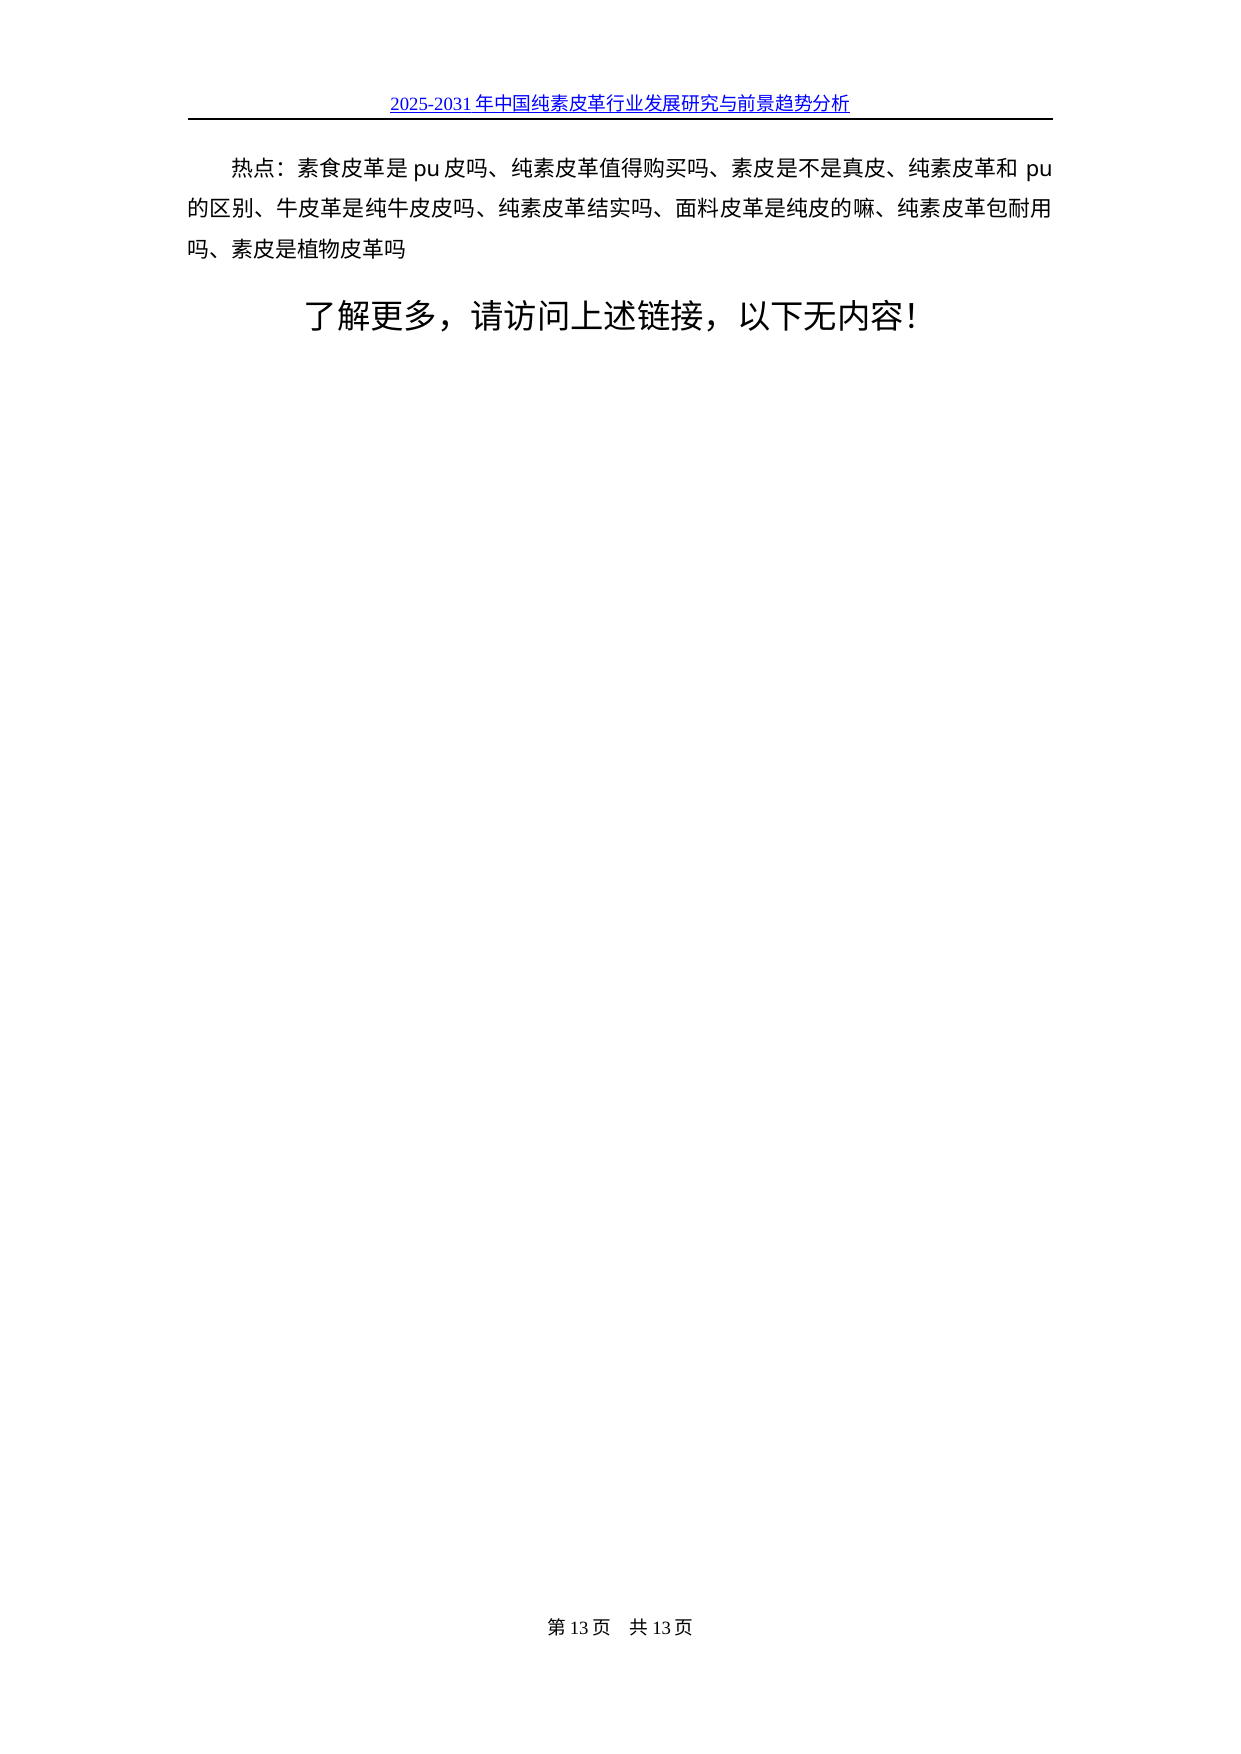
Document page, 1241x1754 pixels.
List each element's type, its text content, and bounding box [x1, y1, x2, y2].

title 了解更多，请访问上述链接，以下无内容！ [187, 282, 1053, 347]
text 热点：素食皮革是pu皮吗、纯素皮革值得购买吗、素皮是不是真皮、纯素皮革和pu的区别、牛皮革是纯牛皮皮吗、纯素皮革结实吗、面料皮革是纯皮的嘛、纯素皮革包耐用吗、素皮是植物皮革吗 [187, 150, 1053, 264]
